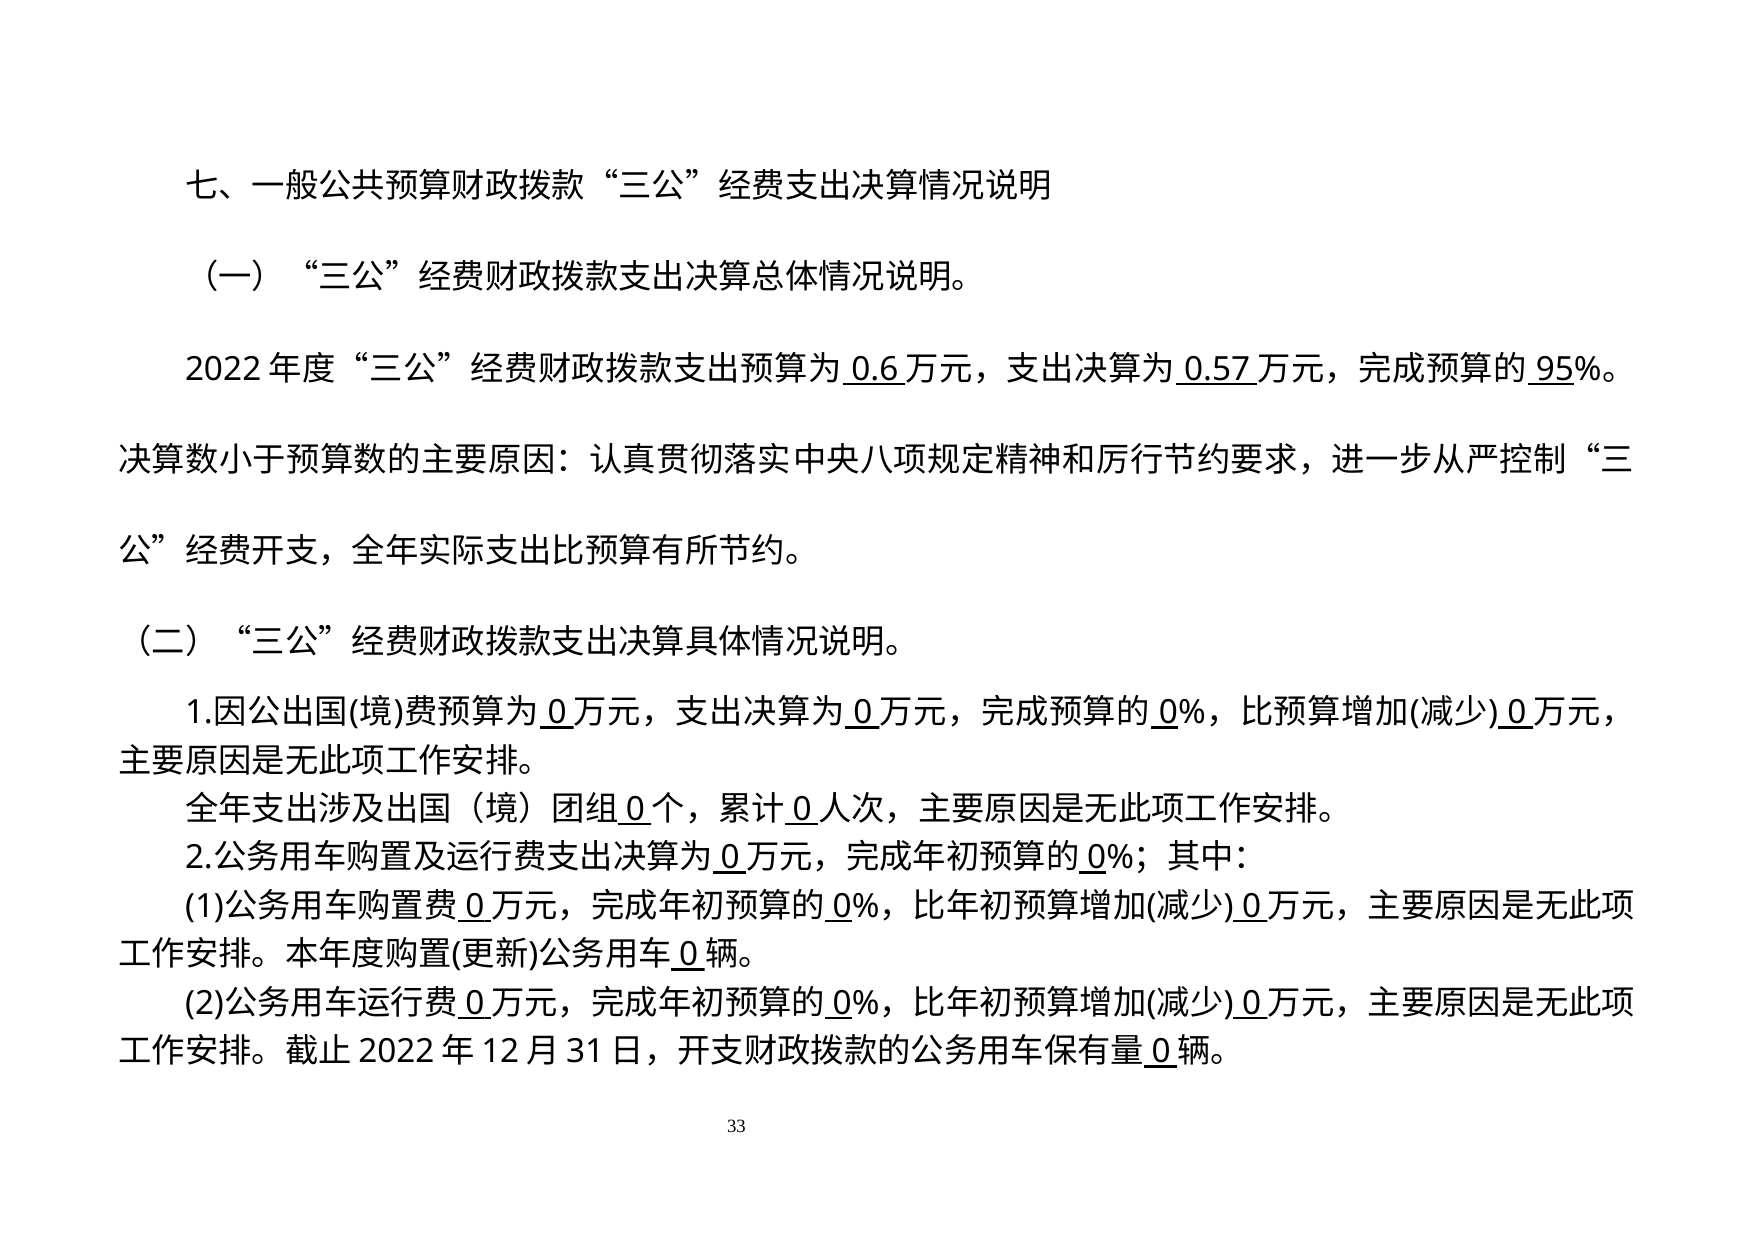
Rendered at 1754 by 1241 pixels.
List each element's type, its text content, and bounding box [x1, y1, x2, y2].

list 2022年度“三公”经费财政拨款支出预算为 0.6万元，支出决算为 0.57万元，完成预算的 95%。决算数小于预算数的主要原因：认真贯彻落实中央八项规定精神和厉行节约要求，进一步从严控制“三公”经费开支，全年实际支出比预算有所节约。 [118, 320, 1636, 594]
list （二）“三公”经费财政拨款支出决算具体情况说明。 [118, 594, 1636, 685]
text (1)公务用车购置费 0万元，完成年初预算的 0%，比年初预算增加(减少) 0万元，主要原因是无此项工作安排。本年度购置(更新)公务用车 0辆。 [118, 879, 1636, 976]
list 七、一般公共预算财政拨款“三公”经费支出决算情况说明 [118, 138, 1636, 229]
text 全年支出涉及出国（境）团组 0个，累计 0人次，主要原因是无此项工作安排。 [118, 782, 1636, 830]
text 1.因公出国(境)费预算为 0万元，支出决算为 0万元，完成预算的 0%，比预算增加(减少) 0万元，主要原因是无此项工作安排。 [118, 685, 1636, 782]
text (2)公务用车运行费 0万元，完成年初预算的 0%，比年初预算增加(减少) 0万元，主要原因是无此项工作安排。截止2022年12月31日，开支财政拨款的公务用车保有量 0辆。 [118, 976, 1636, 1072]
list （一）“三公”经费财政拨款支出决算总体情况说明。 [185, 229, 1636, 320]
text 2.公务用车购置及运行费支出决算为 0万元，完成年初预算的 0%；其中： [118, 830, 1636, 879]
